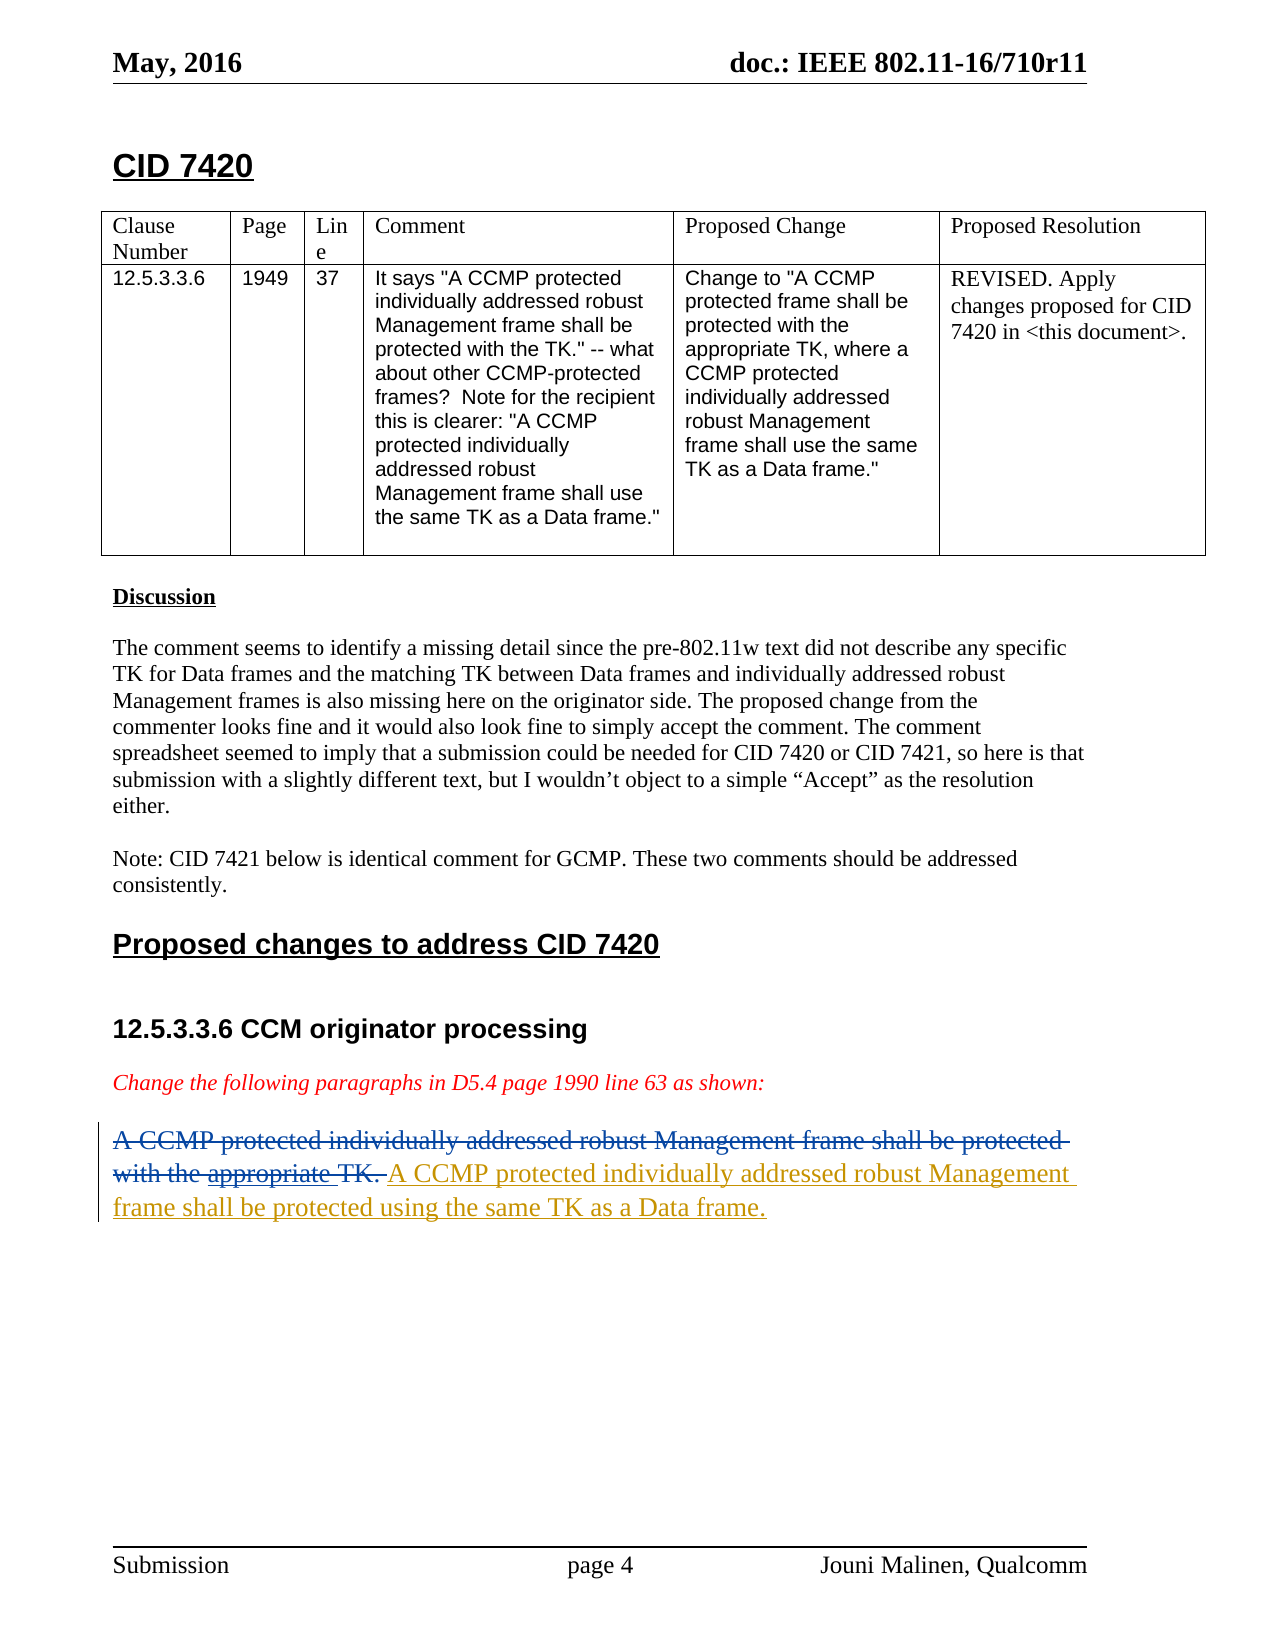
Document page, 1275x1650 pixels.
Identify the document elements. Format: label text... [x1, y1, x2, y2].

text Discussion [112, 583, 1087, 609]
table_cell 12.5.3.3.6 [102, 265, 230, 555]
table_header Proposed Resolution [940, 212, 1205, 264]
table_header Clause Number [102, 212, 230, 264]
table_header Proposed Change [674, 212, 939, 264]
table_header Line [305, 212, 363, 264]
table_header Page [231, 212, 304, 264]
text Note: CID 7421 below is identical comment for GCMP. These two comments should be addressed consistently. [112, 845, 1087, 898]
table_cell Change to "A CCMP protected frame shall be protected with the appropriate TK, where a CCMP protected individually addressed robust Management frame shall use the same TK as a Data frame." [674, 265, 939, 555]
text The comment seems to identify a missing detail since the pre-802.11w text did not describe any specific TK for Data frames and the matching TK between Data frames and individually addressed robust Management frames is also missing here on the originator side. The proposed change from the commenter looks fine and it would also look fine to simply accept the comment. The comment spreadsheet seemed to imply that a submission could be needed for CID 7420 or CID 7421, so here is that submission with a slightly different text, but I wouldn’t object to a simple “Accept” as the resolution either. [112, 634, 1087, 818]
table_cell 1949 [231, 265, 304, 555]
subtitle CID 7420 [112, 146, 1087, 184]
text Change the following paragraphs in D5.4 page 1990 line 63 as shown: [112, 1069, 1087, 1096]
table_header Comment [364, 212, 673, 264]
text 12.5.3.3.6 CCM originator processing [112, 1013, 1087, 1044]
table_cell REVISED. Apply changes proposed for CID 7420 in <this document>. [940, 265, 1205, 555]
table_cell It says "A CCMP protected individually addressed robust Management frame shall be protected with the TK." -- what about other CCMP-protected frames? Note for the recipient this is clearer: "A CCMP protected individually addressed robust Management frame shall use the same TK as a Data frame." [364, 265, 673, 555]
subtitle Proposed changes to address CID 7420 [112, 927, 1087, 960]
table_cell 37 [305, 265, 363, 555]
